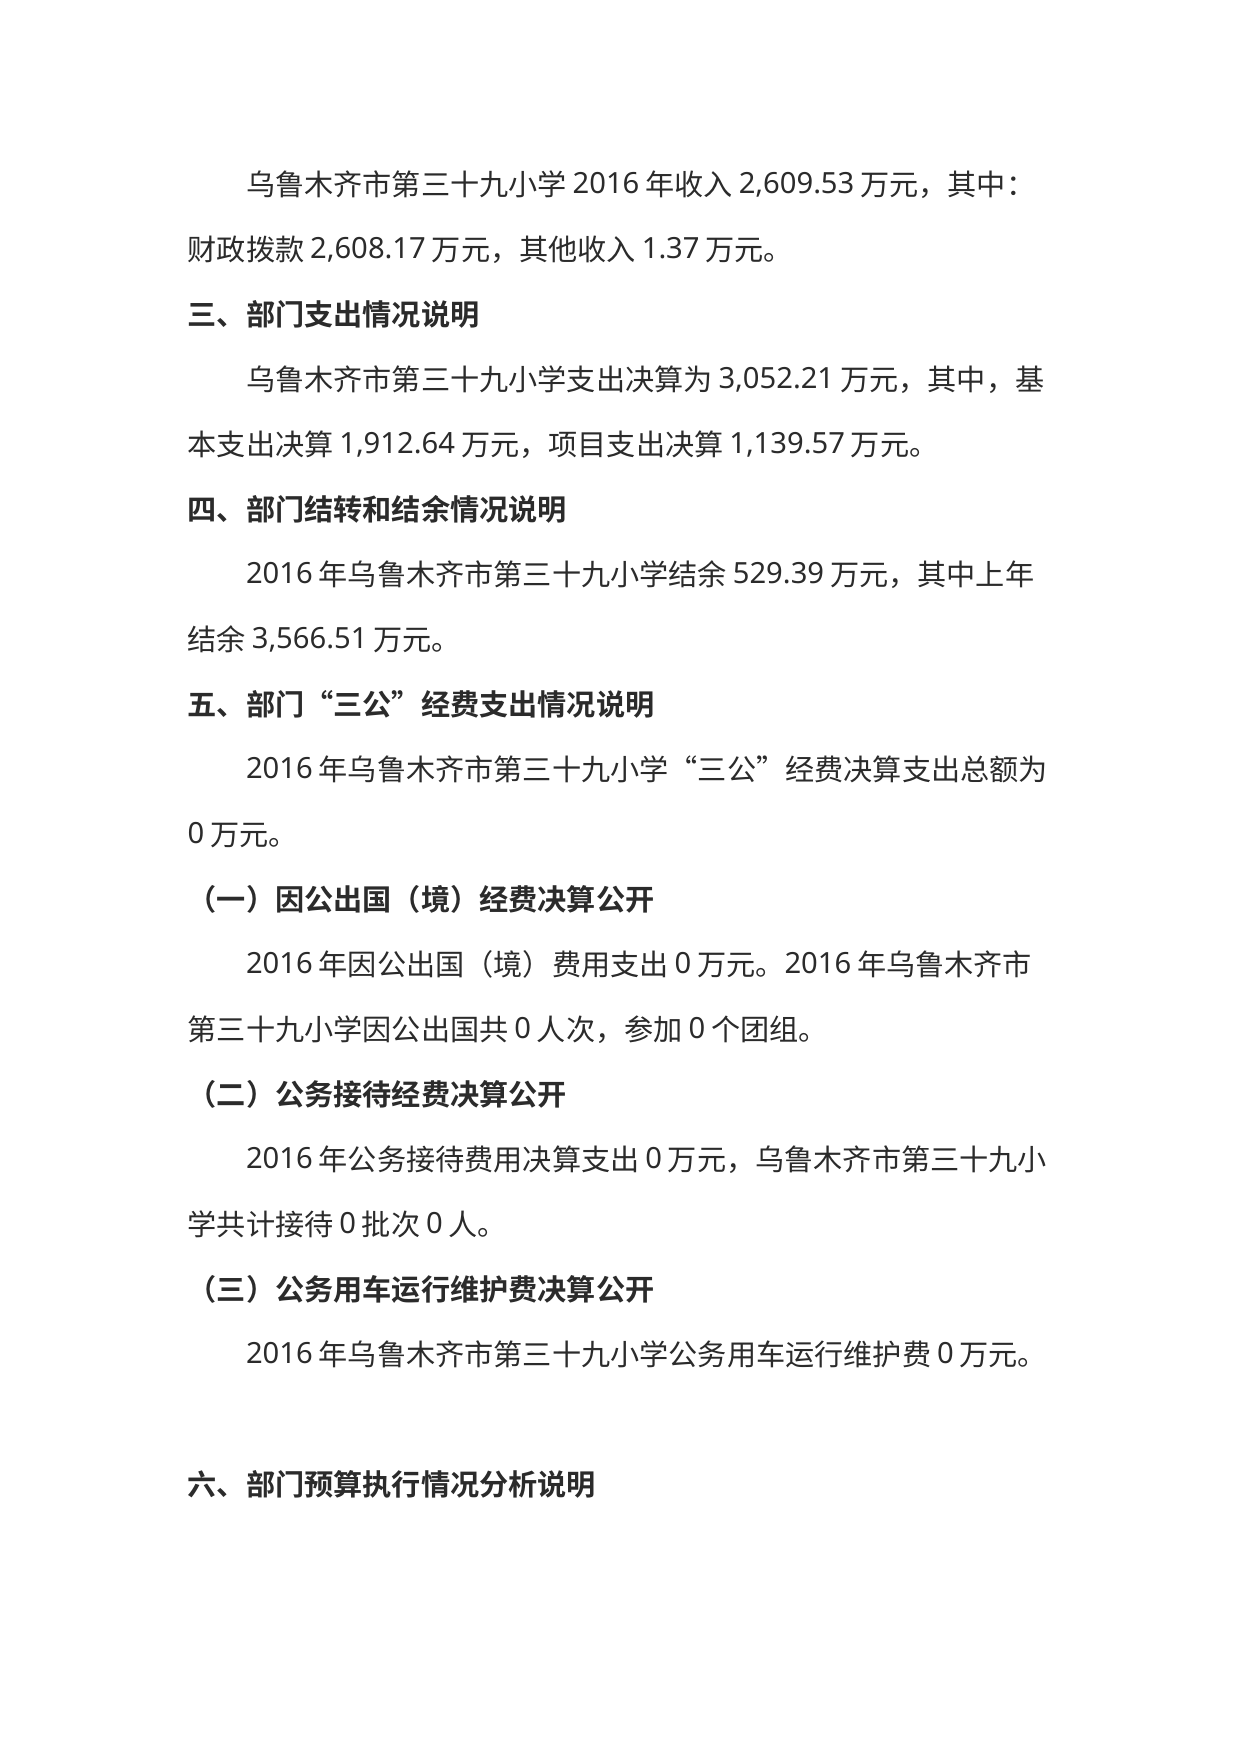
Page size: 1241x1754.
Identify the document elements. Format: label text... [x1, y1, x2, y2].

text 2016年乌鲁木齐市第三十九小学公务用车运行维护费0万元。 [187, 1332, 1053, 1397]
text 2016年公务接待费用决算支出0万元，乌鲁木齐市第三十九小学共计接待0批次0人。 [187, 1137, 1053, 1267]
text 六、部门预算执行情况分析说明 [187, 1462, 1053, 1527]
text 2016年因公出国（境）费用支出0万元。2016年乌鲁木齐市第三十九小学因公出国共0人次，参加0个团组。 [187, 942, 1053, 1072]
text 乌鲁木齐市第三十九小学2016年收入2,609.53万元，其中：财政拨款2,608.17万元，其他收入1.37万元。 [187, 162, 1053, 292]
text 2016年乌鲁木齐市第三十九小学“三公”经费决算支出总额为0万元。 [187, 747, 1053, 877]
text （一）因公出国（境）经费决算公开 [187, 877, 1053, 942]
text （二）公务接待经费决算公开 [187, 1072, 1053, 1137]
text 三、部门支出情况说明 [187, 292, 1053, 357]
text 四、部门结转和结余情况说明 [187, 487, 1053, 552]
text （三）公务用车运行维护费决算公开 [187, 1267, 1053, 1332]
text 五、部门“三公”经费支出情况说明 [187, 682, 1053, 747]
text 乌鲁木齐市第三十九小学支出决算为3,052.21万元，其中，基本支出决算1,912.64万元，项目支出决算1,139.57万元。 [187, 357, 1053, 487]
text 2016年乌鲁木齐市第三十九小学结余529.39万元，其中上年结余3,566.51万元。 [187, 552, 1053, 682]
